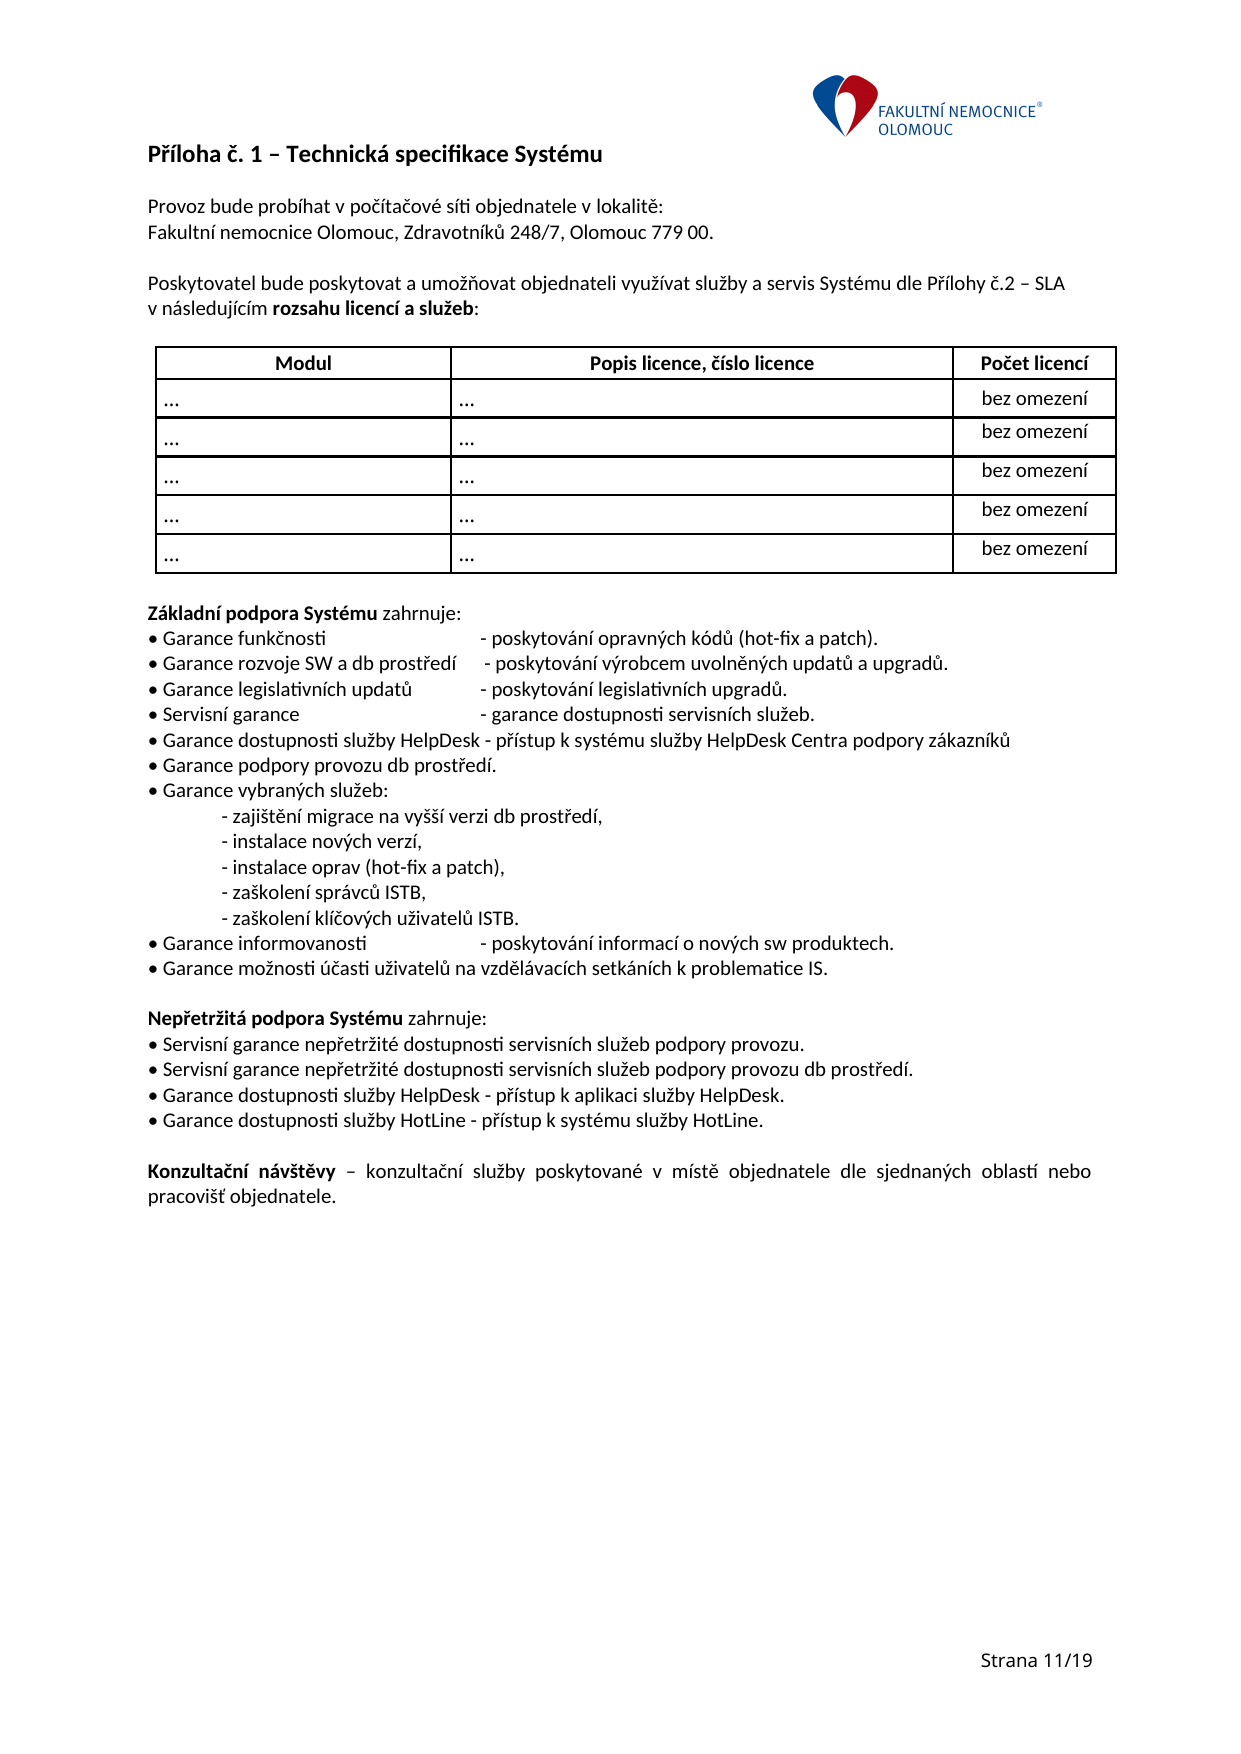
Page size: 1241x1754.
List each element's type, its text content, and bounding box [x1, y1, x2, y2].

text Poskytovatel bude poskytovat a umožňovat objednateli využívat služby a servis Systému dle Přílohy č.2 – SLA v následujícím rozsahu licencí a služeb: [148, 270, 1093, 321]
text - instalace nových verzí, [148, 828, 1093, 854]
text - zajištění migrace na vyšší verzi db prostředí, [148, 803, 1093, 828]
table_cell bez omezení [954, 535, 1115, 572]
text Nepřetržitá podpora Systému zahrnuje: [148, 1006, 1093, 1031]
table_cell bez omezení [954, 458, 1115, 494]
text - zaškolení správců ISTB, [148, 879, 1093, 905]
text • Garance rozvoje SW a db prostředí - poskytování výrobcem uvolněných updatů a upgradů. [148, 651, 1093, 676]
table_header Popis licence, číslo licence [452, 348, 952, 377]
table_cell [157, 380, 450, 416]
text • Garance funkčnosti - poskytování opravných kódů (hot-fix a patch). [148, 625, 1093, 651]
text • Garance dostupnosti služby HotLine - přístup k systému služby HotLine. [148, 1107, 1093, 1133]
text - instalace oprav (hot-fix a patch), [148, 854, 1093, 879]
table_cell bez omezení [954, 419, 1115, 455]
table_header Modul [157, 348, 450, 377]
table_cell bez omezení [954, 496, 1115, 533]
text Fakultní nemocnice Olomouc, Zdravotníků 248/7, Olomouc 779 00. [148, 219, 1093, 244]
text • Garance podpory provozu db prostředí. [148, 752, 1093, 778]
text - zaškolení klíčových uživatelů ISTB. [148, 905, 1093, 930]
text • Garance legislativních updatů - poskytování legislativních upgradů. [148, 676, 1093, 701]
table_header Počet licencí [954, 348, 1115, 377]
text • Garance vybraných služeb: [148, 778, 1093, 803]
text • Servisní garance nepřetržité dostupnosti servisních služeb podpory provozu db prostředí. [148, 1056, 1093, 1082]
text • Garance možnosti účasti uživatelů na vzdělávacích setkáních k problematice IS. [148, 956, 1093, 981]
text Příloha č. 1 – Technická specifikace Systému [148, 138, 1093, 168]
text • Servisní garance - garance dostupnosti servisních služeb. [148, 701, 1093, 727]
table_cell [157, 419, 450, 455]
text Konzultační návštěvy – konzultační služby poskytované v místě objednatele dle sjednaných oblastí nebo pracovišť objednatele. [148, 1158, 1093, 1209]
text • Garance dostupnosti služby HelpDesk - přístup k systému služby HelpDesk Centra podpory zákazníků [148, 727, 1093, 752]
table_cell [157, 458, 450, 494]
text • Garance dostupnosti služby HelpDesk - přístup k aplikaci služby HelpDesk. [148, 1082, 1093, 1107]
table_cell [157, 535, 450, 572]
table_cell [157, 496, 450, 533]
table_cell bez omezení [954, 380, 1115, 416]
text Provoz bude probíhat v počítačové síti objednatele v lokalitě: [148, 194, 1093, 219]
text • Garance informovanosti - poskytování informací o nových sw produktech. [148, 930, 1093, 956]
text • Servisní garance nepřetržité dostupnosti servisních služeb podpory provozu. [148, 1031, 1093, 1056]
picture [811, 73, 1043, 138]
text Základní podpora Systému zahrnuje: [148, 600, 1093, 625]
